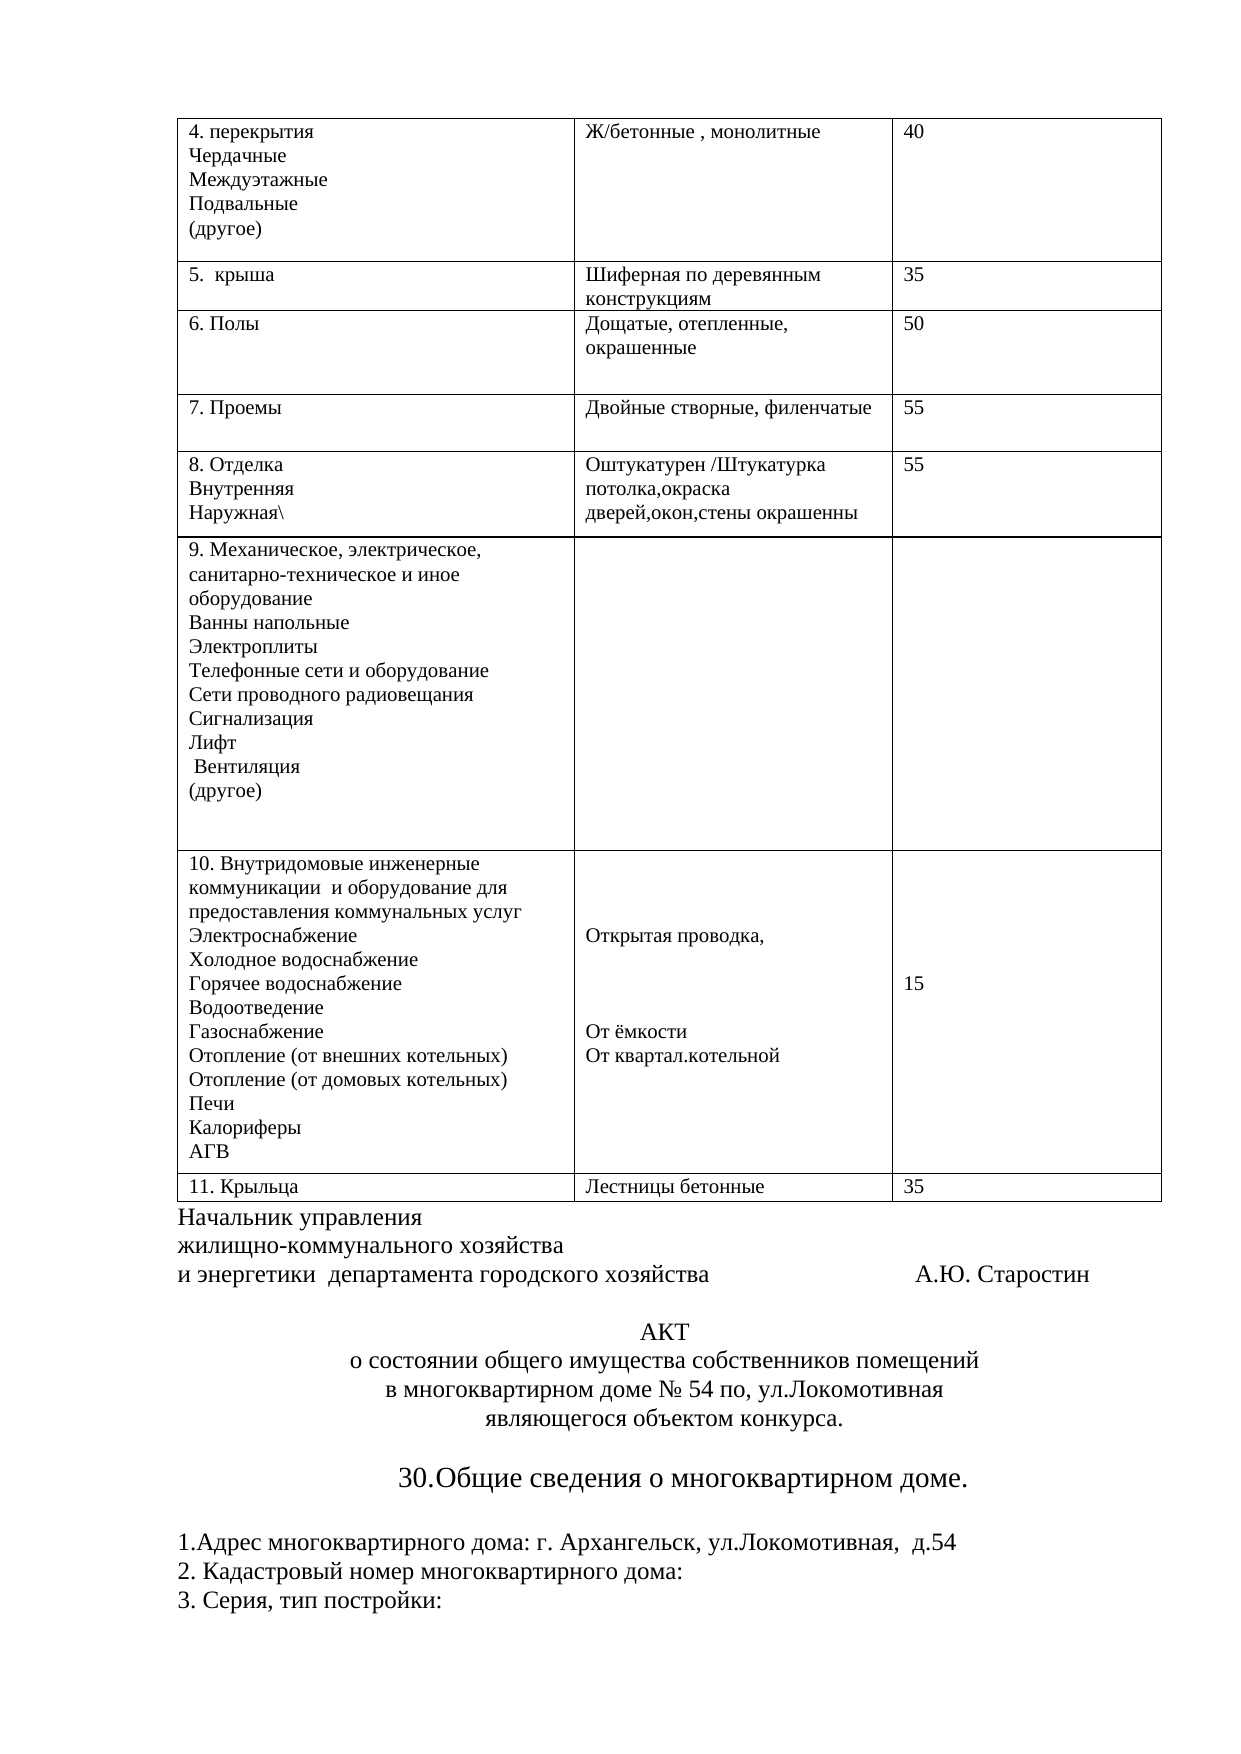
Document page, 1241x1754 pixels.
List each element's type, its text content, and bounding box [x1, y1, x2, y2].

text являющегося объектом конкурса. [177, 1403, 1152, 1432]
text 3. Серия, тип постройки: [177, 1585, 1152, 1614]
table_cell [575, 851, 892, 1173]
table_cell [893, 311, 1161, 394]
text Начальник управления [177, 1202, 1152, 1230]
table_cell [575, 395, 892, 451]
text 1.Адрес многоквартирного дома: г. Архангельск, ул.Локомотивная, д.54 [177, 1527, 1152, 1556]
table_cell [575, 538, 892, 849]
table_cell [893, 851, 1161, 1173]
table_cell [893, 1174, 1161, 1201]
text и энергетики департамента городского хозяйства А.Ю. Старостин [177, 1259, 1152, 1288]
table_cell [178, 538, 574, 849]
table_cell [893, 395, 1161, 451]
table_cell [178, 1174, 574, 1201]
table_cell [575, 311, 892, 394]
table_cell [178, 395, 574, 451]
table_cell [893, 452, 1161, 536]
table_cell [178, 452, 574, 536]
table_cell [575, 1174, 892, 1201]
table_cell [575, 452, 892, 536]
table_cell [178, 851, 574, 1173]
list Общие сведения о многоквартирном доме. [215, 1460, 1152, 1494]
table_cell Ж/бетонные , монолитные [575, 119, 892, 261]
text 2. Кадастровый номер многоквартирного дома: [177, 1556, 1152, 1585]
text о состоянии общего имущества собственников помещений [177, 1345, 1152, 1374]
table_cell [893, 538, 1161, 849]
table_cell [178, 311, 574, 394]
text в многоквартирном доме № 54 по, ул.Локомотивная [177, 1374, 1152, 1403]
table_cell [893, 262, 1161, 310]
text жилищно-коммунального хозяйства [177, 1230, 1152, 1259]
table_cell 5. крыша [178, 262, 574, 310]
text АКТ [177, 1317, 1152, 1345]
table_cell 40 [893, 119, 1161, 261]
table_cell 4. перекрытия Чердачные Междуэтажные Подвальные (другое) [178, 119, 574, 261]
table_cell Шиферная по деревянным конструкциям [575, 262, 892, 310]
